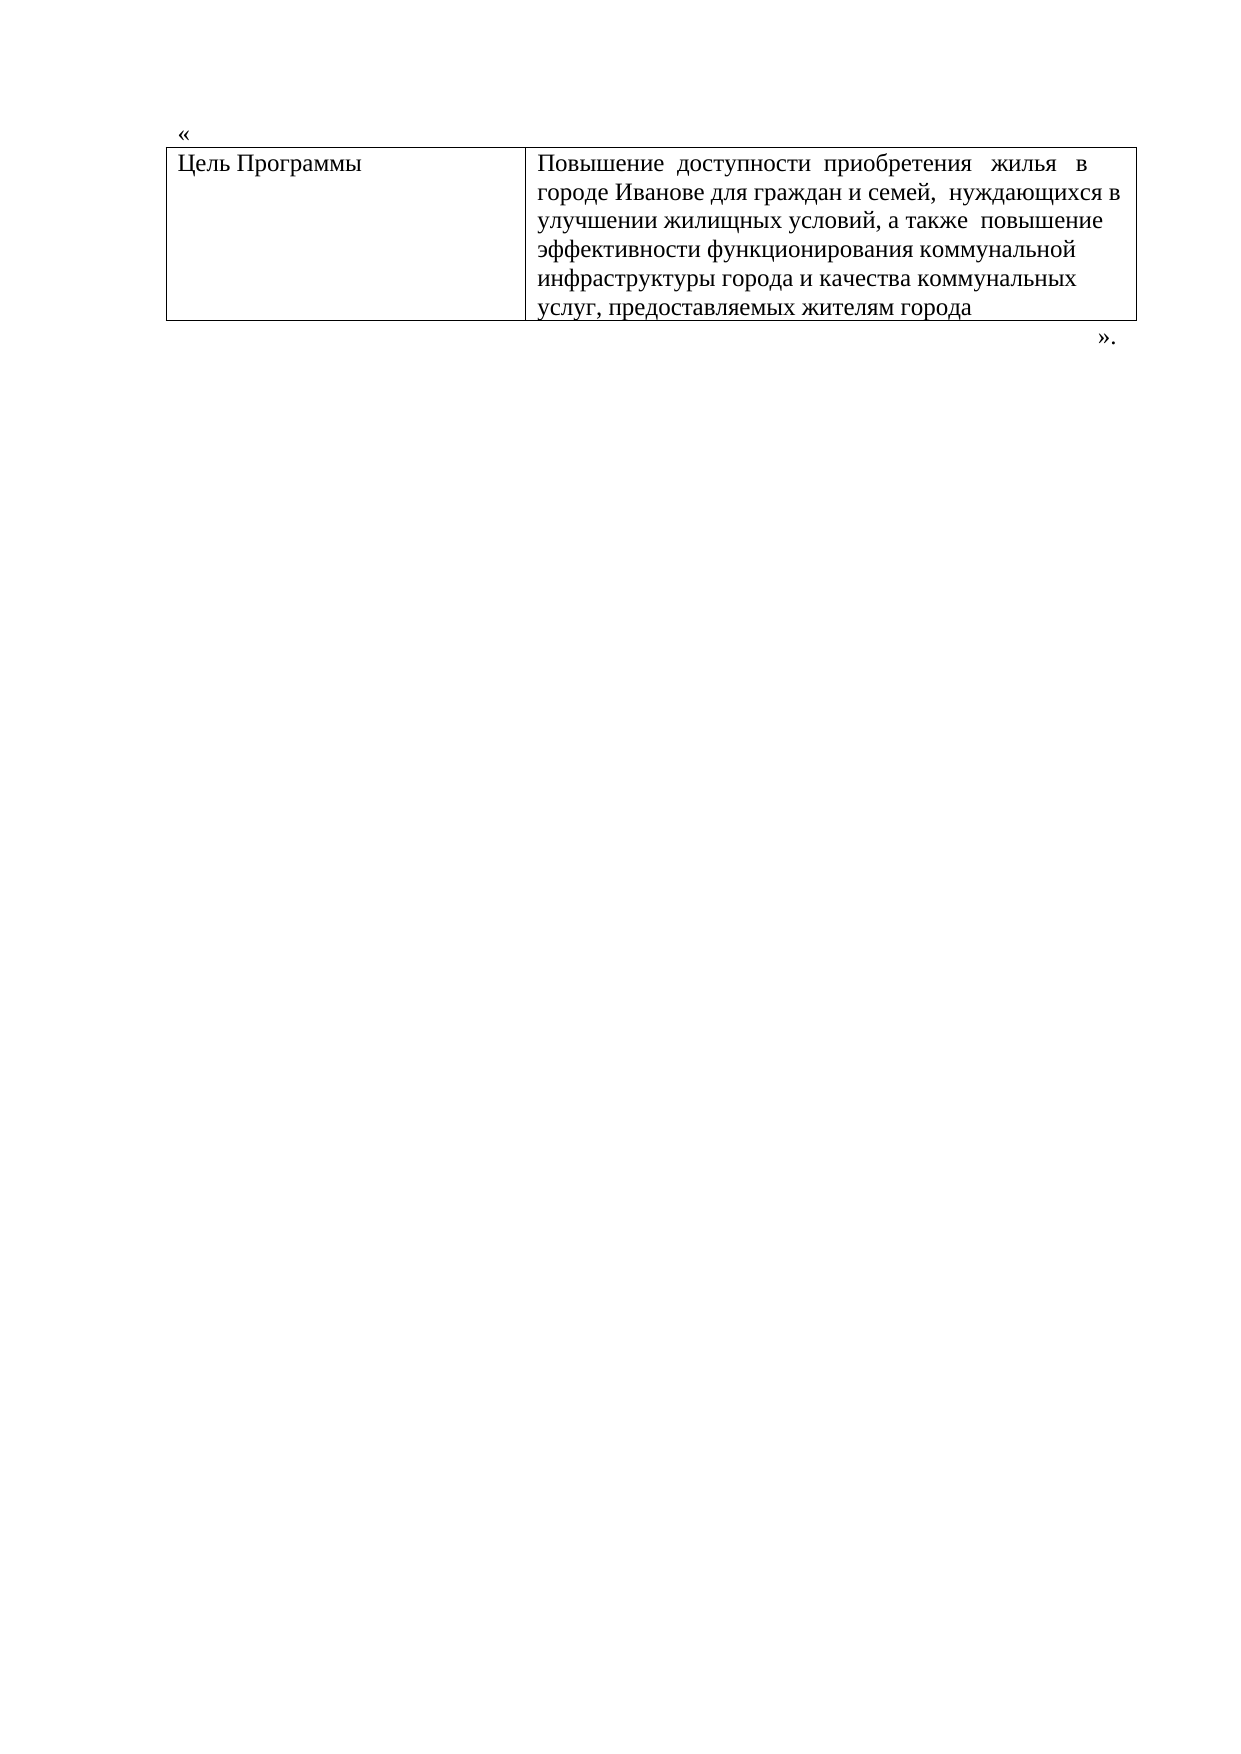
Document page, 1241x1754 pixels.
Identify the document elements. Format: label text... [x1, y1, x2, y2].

table_header Повышение доступности приобретения жилья в городе Иванове для граждан и семей, нуждающихся в улучшении жилищных условий, а также повышение эффективности функционирования коммунальной инфраструктуры города и качества коммунальных услуг, предоставляемых жителям города [526, 148, 1136, 320]
text « [177, 118, 1152, 147]
table_header Цель Программы [167, 148, 525, 320]
text ». [988, 321, 1152, 350]
